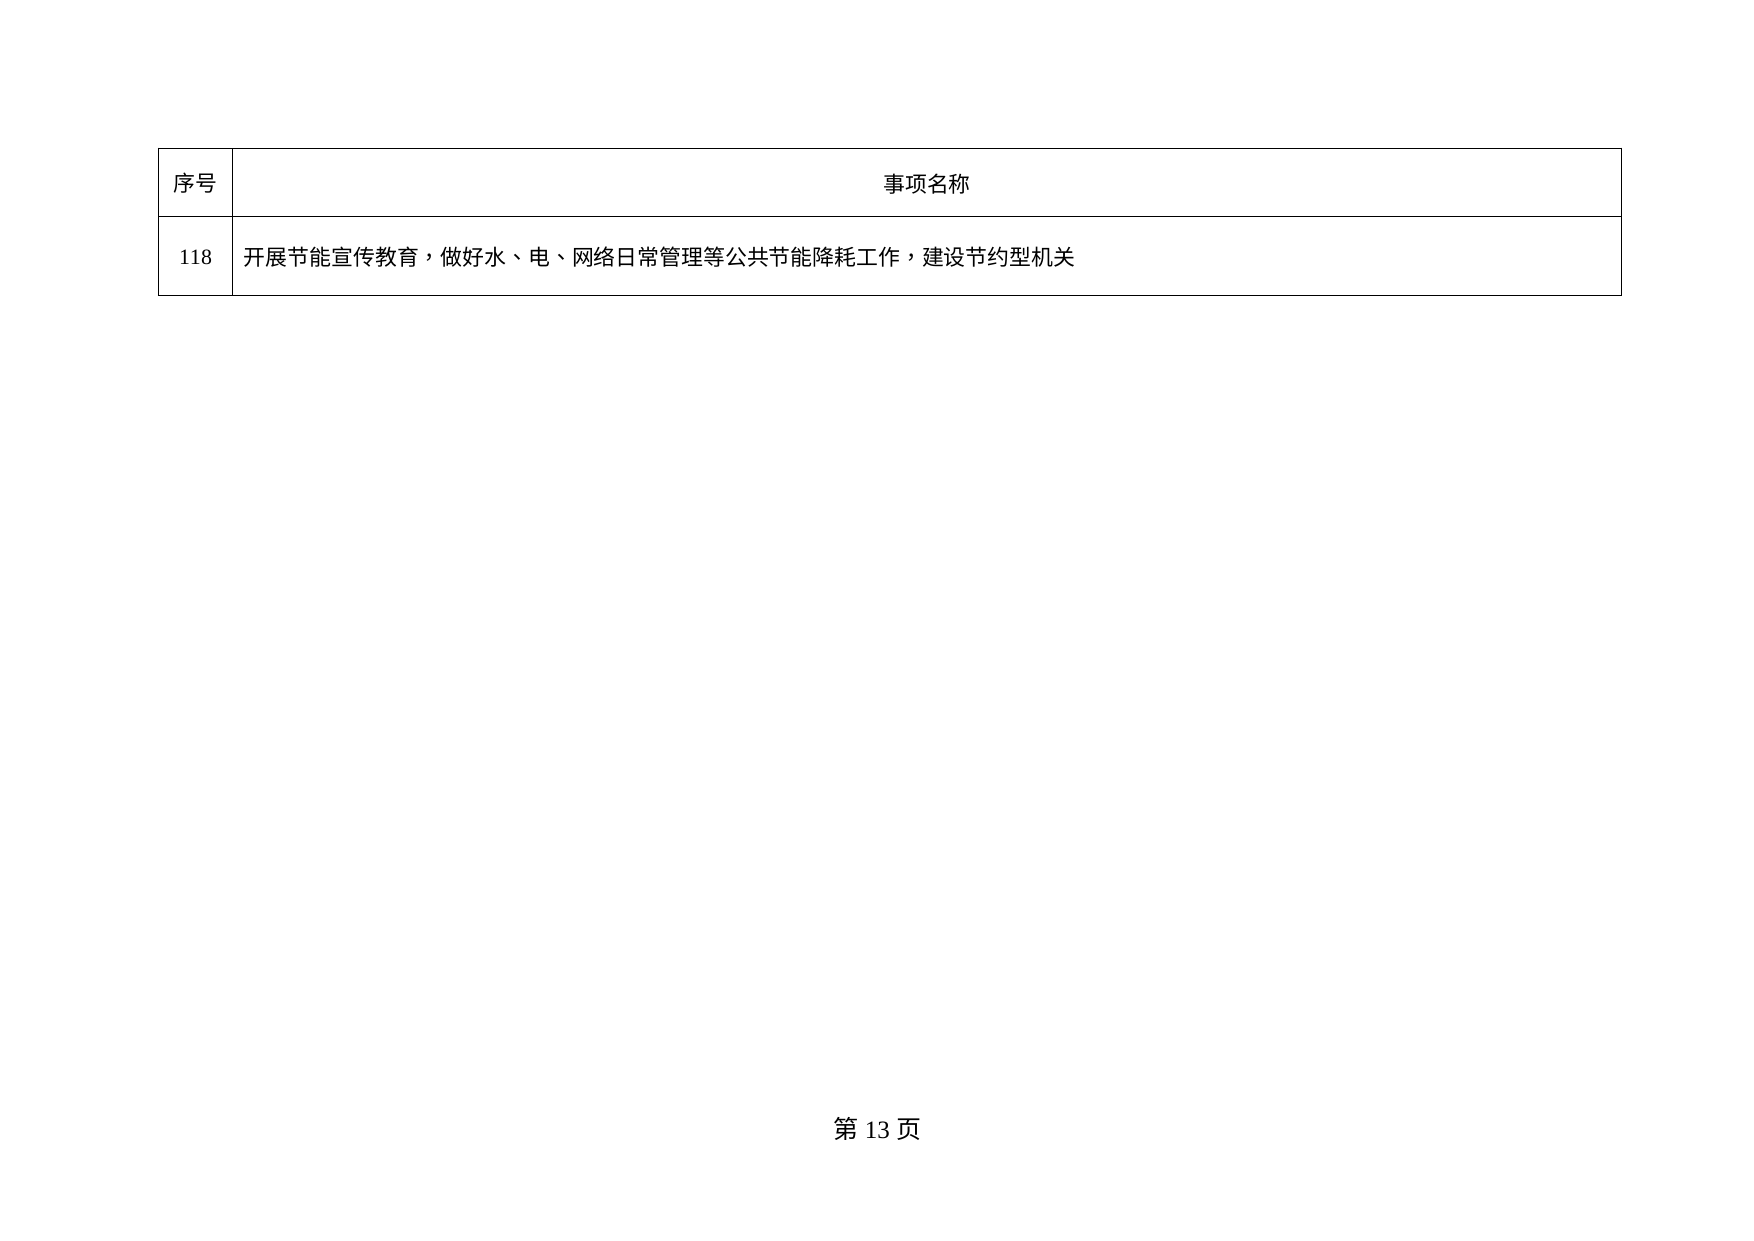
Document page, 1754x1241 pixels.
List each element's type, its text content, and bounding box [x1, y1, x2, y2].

table_header 序号 [159, 149, 232, 216]
table_header 事项名称 [233, 149, 1621, 216]
table_cell 118 [159, 217, 232, 295]
table_cell 开展节能宣传教育，做好水、电、网络日常管理等公共节能降耗工作，建设节约型机关 [233, 217, 1621, 295]
